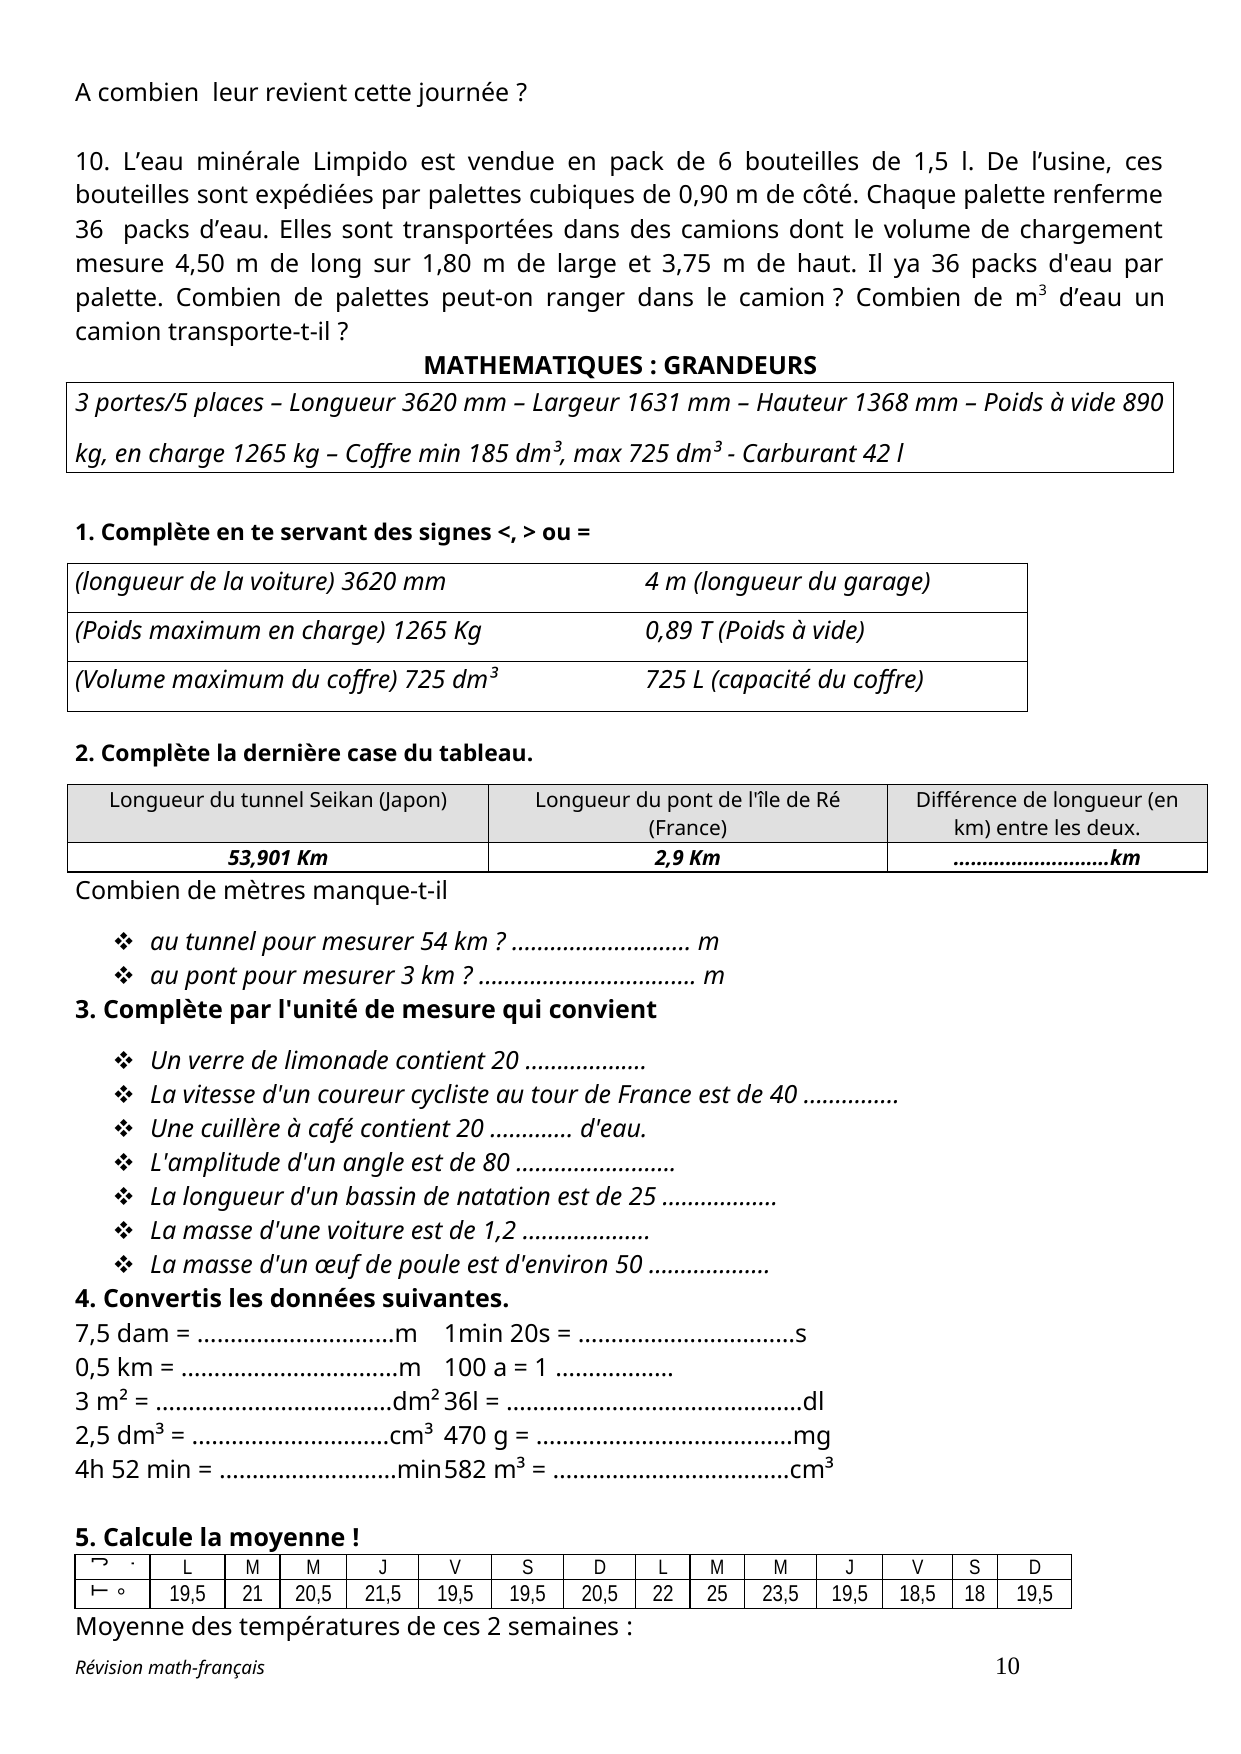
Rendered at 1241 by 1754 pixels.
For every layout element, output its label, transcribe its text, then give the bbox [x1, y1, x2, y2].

table_header L [151, 1555, 224, 1579]
table_header J [817, 1555, 882, 1579]
table_cell 19,5 [492, 1580, 563, 1608]
table_header Longueur du tunnel Seikan (Japon) [68, 785, 488, 842]
table_header M [226, 1555, 279, 1579]
list Un verre de limonade contient 20 ………………. [112, 1043, 1165, 1077]
text 1. Complète en te servant des signes <, > ou = [75, 516, 1165, 547]
table_cell 0,89 T (Poids à vide) [638, 613, 1027, 661]
table_header Différence de longueur (en km) entre les deux. [888, 785, 1207, 842]
table_cell T° en [76, 1580, 149, 1608]
text 5. Calcule la moyenne ! [75, 1519, 1165, 1554]
table_cell 19,5 [998, 1580, 1071, 1608]
table_cell 53,901 Km [68, 843, 488, 871]
text 10. L’eau minérale Limpido est vendue en pack de 6 bouteilles de 1,5 l. De l’usine, ces bouteilles sont expédiées par palettes cubiques de 0,90 m de côté. Chaque palette renferme 36 packs d’eau. Elles sont transportées dans des camions dont le volume de chargement mesure 4,50 m de long sur 1,80 m de large et 3,75 m de haut. Il ya 36 packs d'eau par palette. Combien de palettes peut-on ranger dans le camion ? Combien de m3 d’eau un camion transporte-t-il ? [75, 143, 1165, 347]
table_header [544, 564, 637, 612]
table_header D [998, 1555, 1071, 1579]
text 3 portes/5 places – Longueur 3620 mm – Largeur 1631 mm – Hauteur 1368 mm – Poids à vide 890 kg, en charge 1265 kg – Coffre min 185 dm³, max 725 dm³ - Carburant 42 l [67, 383, 1173, 472]
list au pont pour mesurer 3 km ? ……………………………. m [112, 958, 1165, 992]
list L'amplitude d'un angle est de 80 ……………………. [112, 1145, 1165, 1179]
table_cell 21,5 [347, 1580, 418, 1608]
list La masse d'un œuf de poule est d'environ 50 ………………. [112, 1247, 1165, 1281]
table_header V [419, 1555, 491, 1579]
table_header L [636, 1555, 689, 1579]
table_header M [745, 1555, 816, 1579]
table_cell 20,5 [564, 1580, 635, 1608]
table_cell (Poids maximum en charge) 1265 Kg [68, 613, 544, 661]
text 0,5 km = ……………………………m 100 a = 1 ……………… [75, 1349, 1165, 1383]
table_cell 19,5 [419, 1580, 491, 1608]
table_header Longueur du pont de l'île de Ré (France) [489, 785, 887, 842]
table_cell [544, 662, 637, 711]
table_cell 18,5 [883, 1580, 952, 1608]
table_cell 18 [953, 1580, 997, 1608]
text 3. Complète par l'unité de mesure qui convient [75, 992, 1165, 1026]
table_cell [544, 613, 637, 661]
table_cell (Volume maximum du coffre) 725 dm³ [68, 662, 544, 711]
table_header D [564, 1555, 635, 1579]
table_header J. [76, 1555, 149, 1579]
table_cell 725 L (capacité du coffre) [638, 662, 1027, 711]
table_header J [347, 1555, 418, 1579]
text Combien de mètres manque-t-il [75, 873, 1165, 907]
table_cell 21 [226, 1580, 279, 1608]
text Moyenne des températures de ces 2 semaines : [75, 1609, 1165, 1643]
table_header S [953, 1555, 997, 1579]
text 3 m² = ………………………………dm² 36l = ………………………………………dl [75, 1383, 1165, 1417]
table_header 4 m (longueur du garage) [638, 564, 1027, 612]
text 2,5 dm³ = …………………………cm³ 470 g = …………………………………mg [75, 1417, 1165, 1451]
table_cell 19,5 [817, 1580, 882, 1608]
table_cell 19,5 [151, 1580, 224, 1608]
text MATHEMATIQUES : GRANDEURS [75, 347, 1165, 382]
table_cell 2,9 Km [489, 843, 887, 871]
text 7,5 dam = …………………………m 1min 20s = ……………………………s [75, 1315, 1165, 1349]
table_header S [492, 1555, 563, 1579]
list au tunnel pour mesurer 54 km ? ………………………. m [112, 923, 1165, 958]
table_header (longueur de la voiture) 3620 mm [68, 564, 544, 612]
list Une cuillère à café contient 20 …………. d'eau. [112, 1111, 1165, 1145]
text 4h 52 min = ………………………min 582 m³ = ………………………………cm³ [75, 1451, 1165, 1486]
list La masse d'une voiture est de 1,2 ……………….. [112, 1213, 1165, 1247]
table_cell 22 [636, 1580, 689, 1608]
list La vitesse d'un coureur cycliste au tour de France est de 40 …………… [112, 1077, 1165, 1111]
table_cell 23,5 [745, 1580, 816, 1608]
table_header M [691, 1555, 744, 1579]
table_cell 25 [691, 1580, 744, 1608]
text A combien leur revient cette journée ? [75, 75, 1165, 109]
list La longueur d'un bassin de natation est de 25 ……………… [112, 1179, 1165, 1213]
table_cell ………………………km [888, 843, 1207, 871]
table_cell 20,5 [281, 1580, 346, 1608]
table_header M [281, 1555, 346, 1579]
table_header V [883, 1555, 952, 1579]
text 4. Convertis les données suivantes. [75, 1281, 1165, 1315]
text 2. Complète la dernière case du tableau. [75, 737, 1165, 768]
